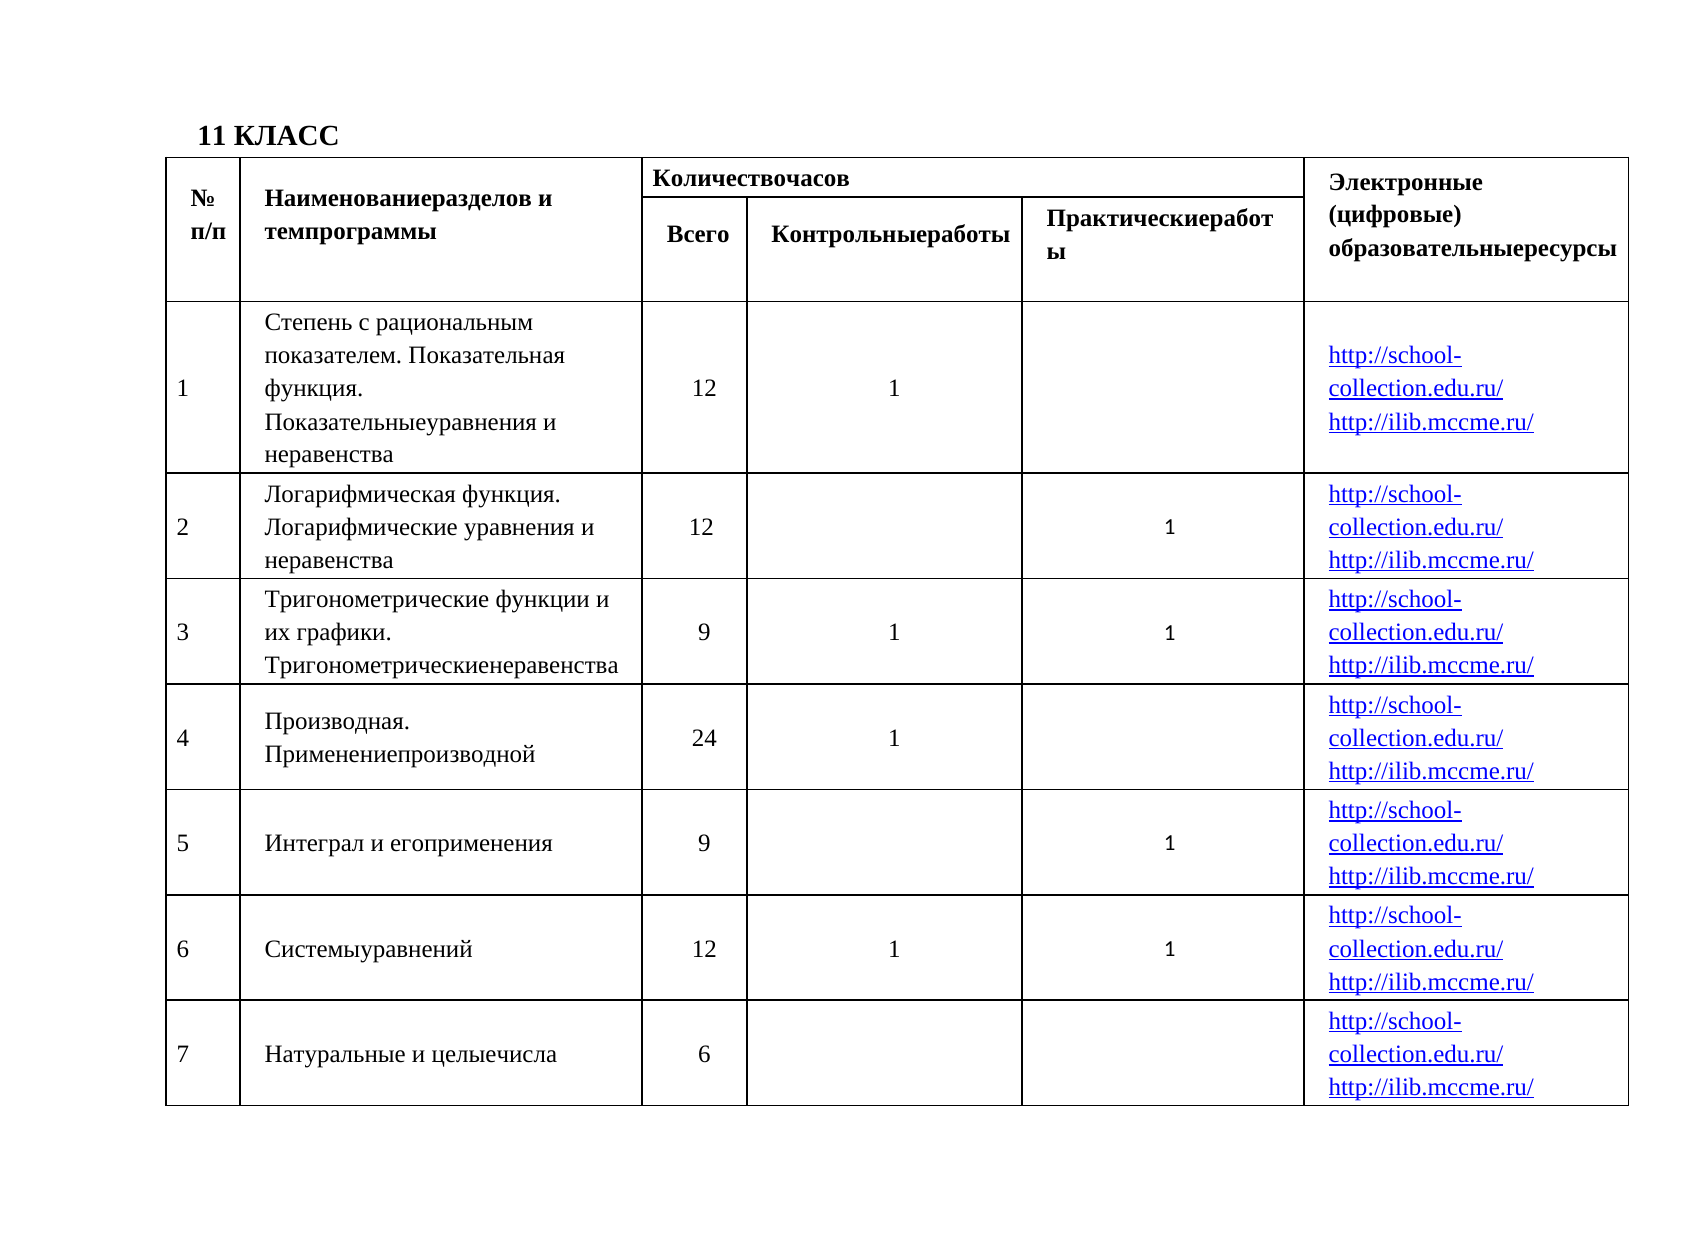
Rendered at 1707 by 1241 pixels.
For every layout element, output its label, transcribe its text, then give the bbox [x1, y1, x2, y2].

table_cell 9 [643, 790, 746, 894]
table_cell 3 [167, 579, 239, 683]
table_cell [1305, 896, 1628, 999]
table_cell 1 [1023, 896, 1303, 999]
table_cell Логарифмическая функция. Логарифмические уравнения и неравенства [241, 474, 641, 578]
table_cell [748, 1001, 1021, 1105]
table_header № п/п [167, 158, 239, 301]
table_cell 9 [643, 579, 746, 683]
table_cell 7 [167, 1001, 239, 1105]
table_cell 6 [643, 1001, 746, 1105]
table_cell 1 [167, 302, 239, 472]
table_cell 2 [167, 474, 239, 578]
table_cell http://school-collection.edu.ru/ http://ilib.mccme.ru/ [1305, 302, 1628, 472]
table_cell http://school-collection.edu.ru/ http://ilib.mccme.ru/ [1305, 685, 1628, 788]
table_cell [1023, 685, 1303, 788]
table_cell 1 [748, 685, 1021, 788]
table_cell 1 [1023, 790, 1303, 894]
table_cell [1023, 302, 1303, 472]
table_cell 1 [1023, 474, 1303, 578]
table_cell 4 [167, 685, 239, 788]
table_cell Интеграл и егоприменения [241, 790, 641, 894]
table_header Количествочасов [643, 158, 1303, 196]
table_cell Всего [643, 198, 746, 301]
table_cell http://school-collection.edu.ru/ http://ilib.mccme.ru/ [1305, 579, 1628, 683]
table_cell [748, 790, 1021, 894]
table_cell 1 [748, 579, 1021, 683]
table_cell http://school-collection.edu.ru/ http://ilib.mccme.ru/ [1305, 790, 1628, 894]
table_cell 12 [643, 896, 746, 999]
table_cell 1 [1023, 579, 1303, 683]
table_cell 6 [167, 896, 239, 999]
table_cell Контрольныеработы [748, 198, 1021, 301]
table_cell 12 [643, 302, 746, 472]
table_cell 1 [748, 896, 1021, 999]
table_cell Практическиеработы [1023, 198, 1303, 301]
table_cell 5 [167, 790, 239, 894]
table_header Электронные (цифровые) образовательныересурсы [1305, 158, 1628, 301]
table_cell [1305, 1001, 1628, 1105]
table_cell 1 [748, 302, 1021, 472]
table_cell Тригонометрические функции и их графики. Тригонометрическиенеравенства [241, 579, 641, 683]
table_cell Производная. Применениепроизводной [241, 685, 641, 788]
table_cell Степень с рациональным показателем. Показательная функция. Показательныеуравнения и неравенства [241, 302, 641, 472]
text 11 КЛАСС [190, 118, 1618, 152]
table_cell 24 [643, 685, 746, 788]
table_cell Натуральные и целыечисла [241, 1001, 641, 1105]
table_header Наименованиеразделов и темпрограммы [241, 158, 641, 301]
table_cell [1023, 1001, 1303, 1105]
table_cell Системыуравнений [241, 896, 641, 999]
table_cell http://school-collection.edu.ru/ http://ilib.mccme.ru/ [1305, 474, 1628, 578]
table_cell 12 [643, 474, 746, 578]
table_cell [748, 474, 1021, 578]
